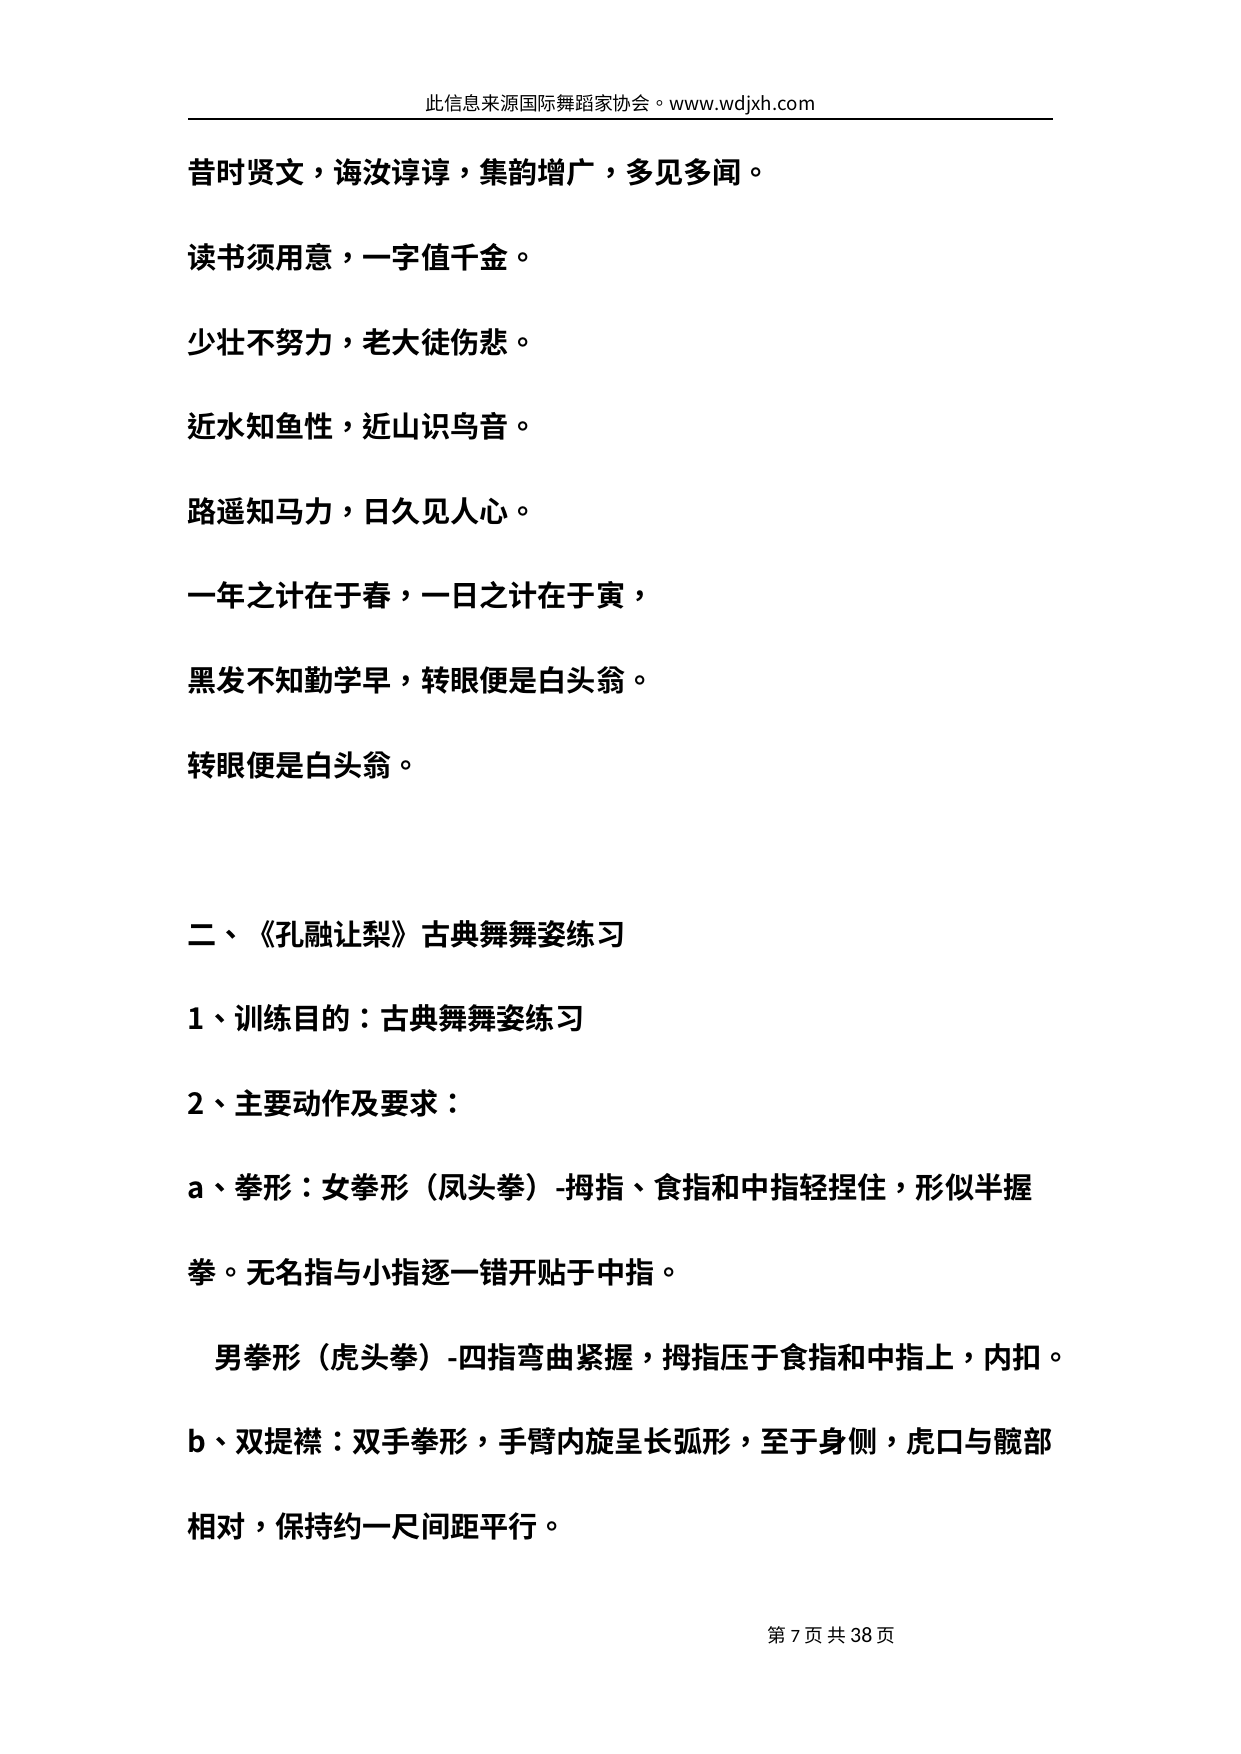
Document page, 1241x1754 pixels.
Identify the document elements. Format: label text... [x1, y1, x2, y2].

text 读书须用意，一字值千金。 [187, 234, 1053, 277]
text 路遥知马力，日久见人心。 [187, 488, 1053, 531]
text b、双提襟：双手拳形，手臂内旋呈长弧形，至于身侧，虎口与髋部相对，保持约一尺间距平行。 [187, 1419, 1053, 1546]
text 少壮不努力，老大徒伤悲。 [187, 319, 1053, 361]
text 昔时贤文，诲汝谆谆，集韵增广，多见多闻。 [187, 150, 1053, 192]
text 近水知鱼性，近山识鸟音。 [187, 404, 1053, 446]
text 转眼便是白头翁。 [187, 742, 1053, 784]
text 2、主要动作及要求： [187, 1080, 1053, 1123]
text 1、训练目的：古典舞舞姿练习 [187, 996, 1053, 1038]
text a、拳形：女拳形（凤头拳）-拇指、食指和中指轻捏住，形似半握拳。无名指与小指逐一错开贴于中指。 [187, 1165, 1053, 1292]
text 黑发不知勤学早，转眼便是白头翁。 [187, 657, 1053, 700]
text 男拳形（虎头拳）-四指弯曲紧握，拇指压于食指和中指上，内扣。 [187, 1334, 1053, 1376]
text 一年之计在于春，一日之计在于寅， [187, 573, 1053, 615]
text 二、《孔融让梨》古典舞舞姿练习 [187, 911, 1053, 953]
